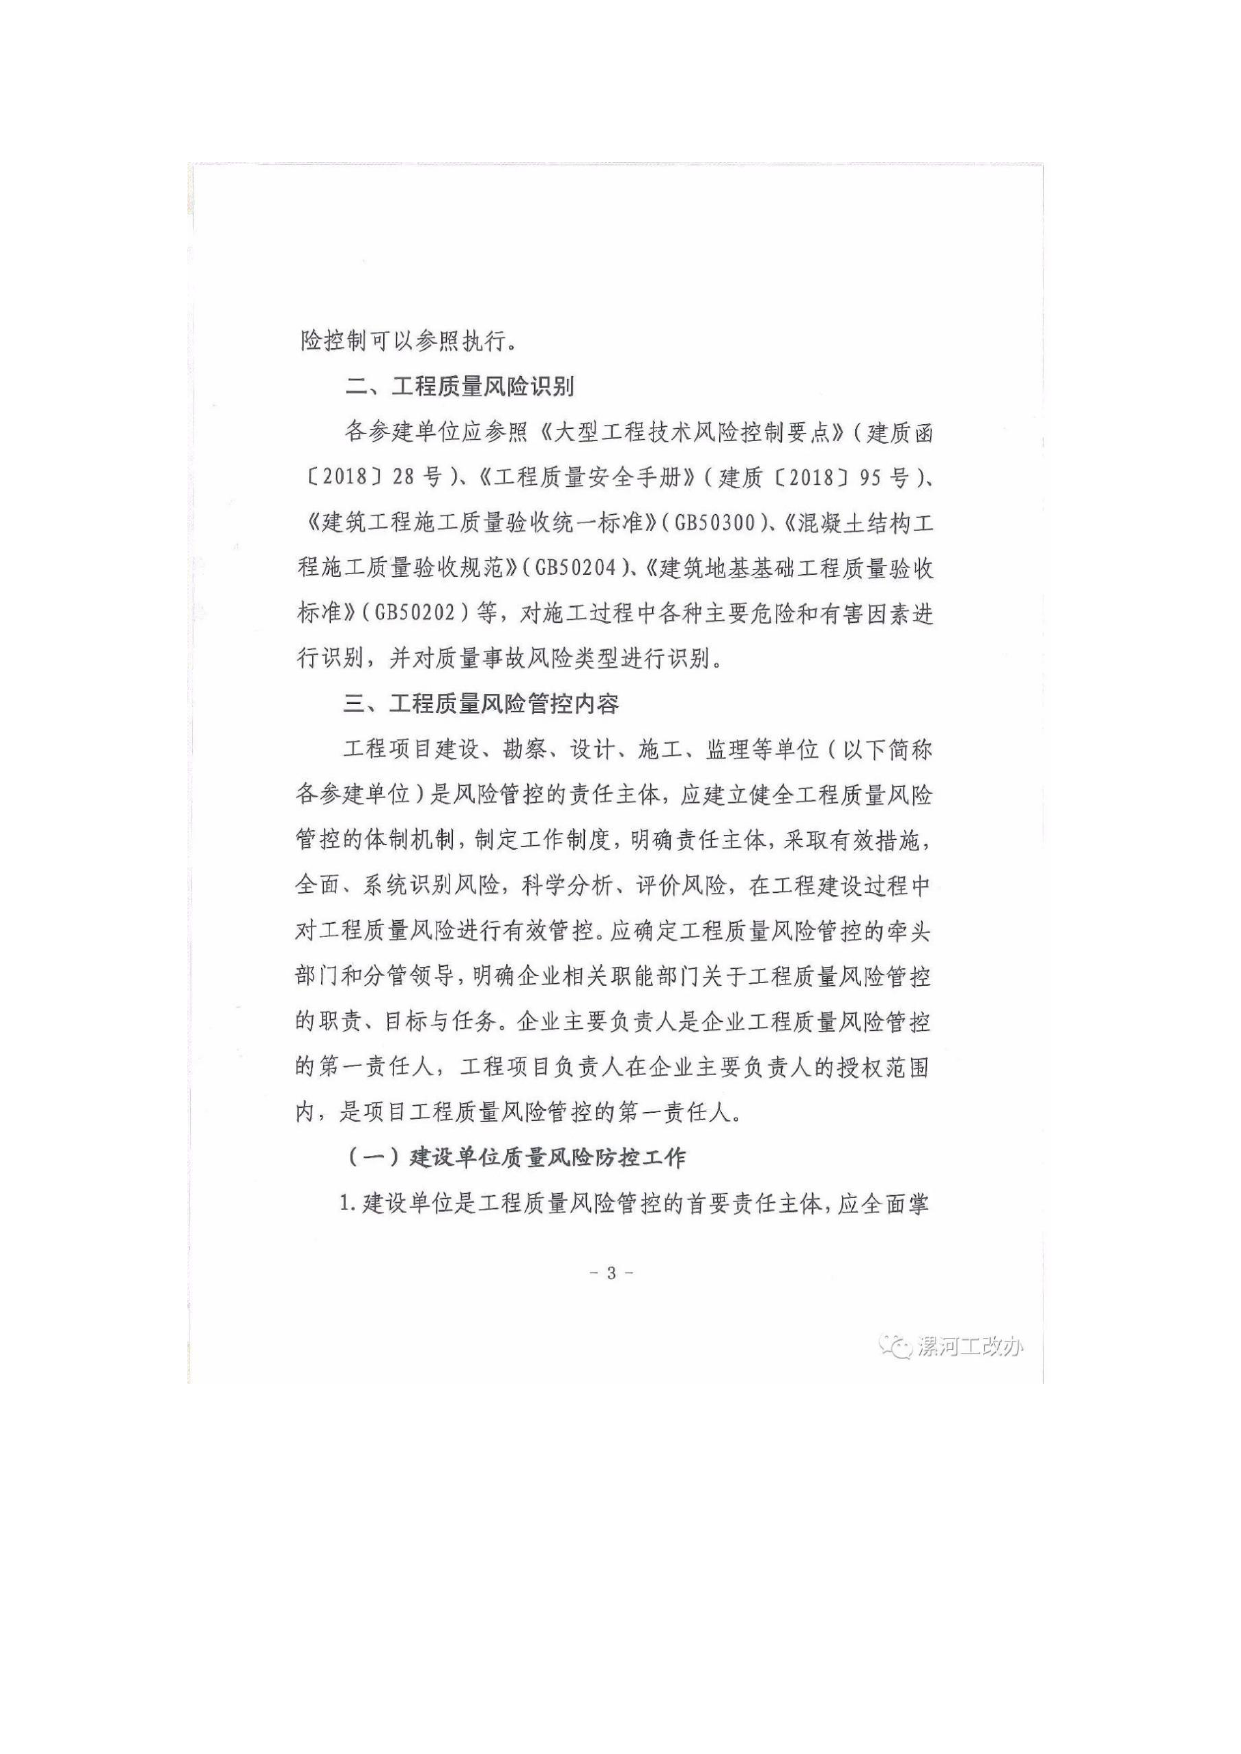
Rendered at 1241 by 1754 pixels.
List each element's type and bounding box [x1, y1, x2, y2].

picture [187, 162, 1052, 1384]
